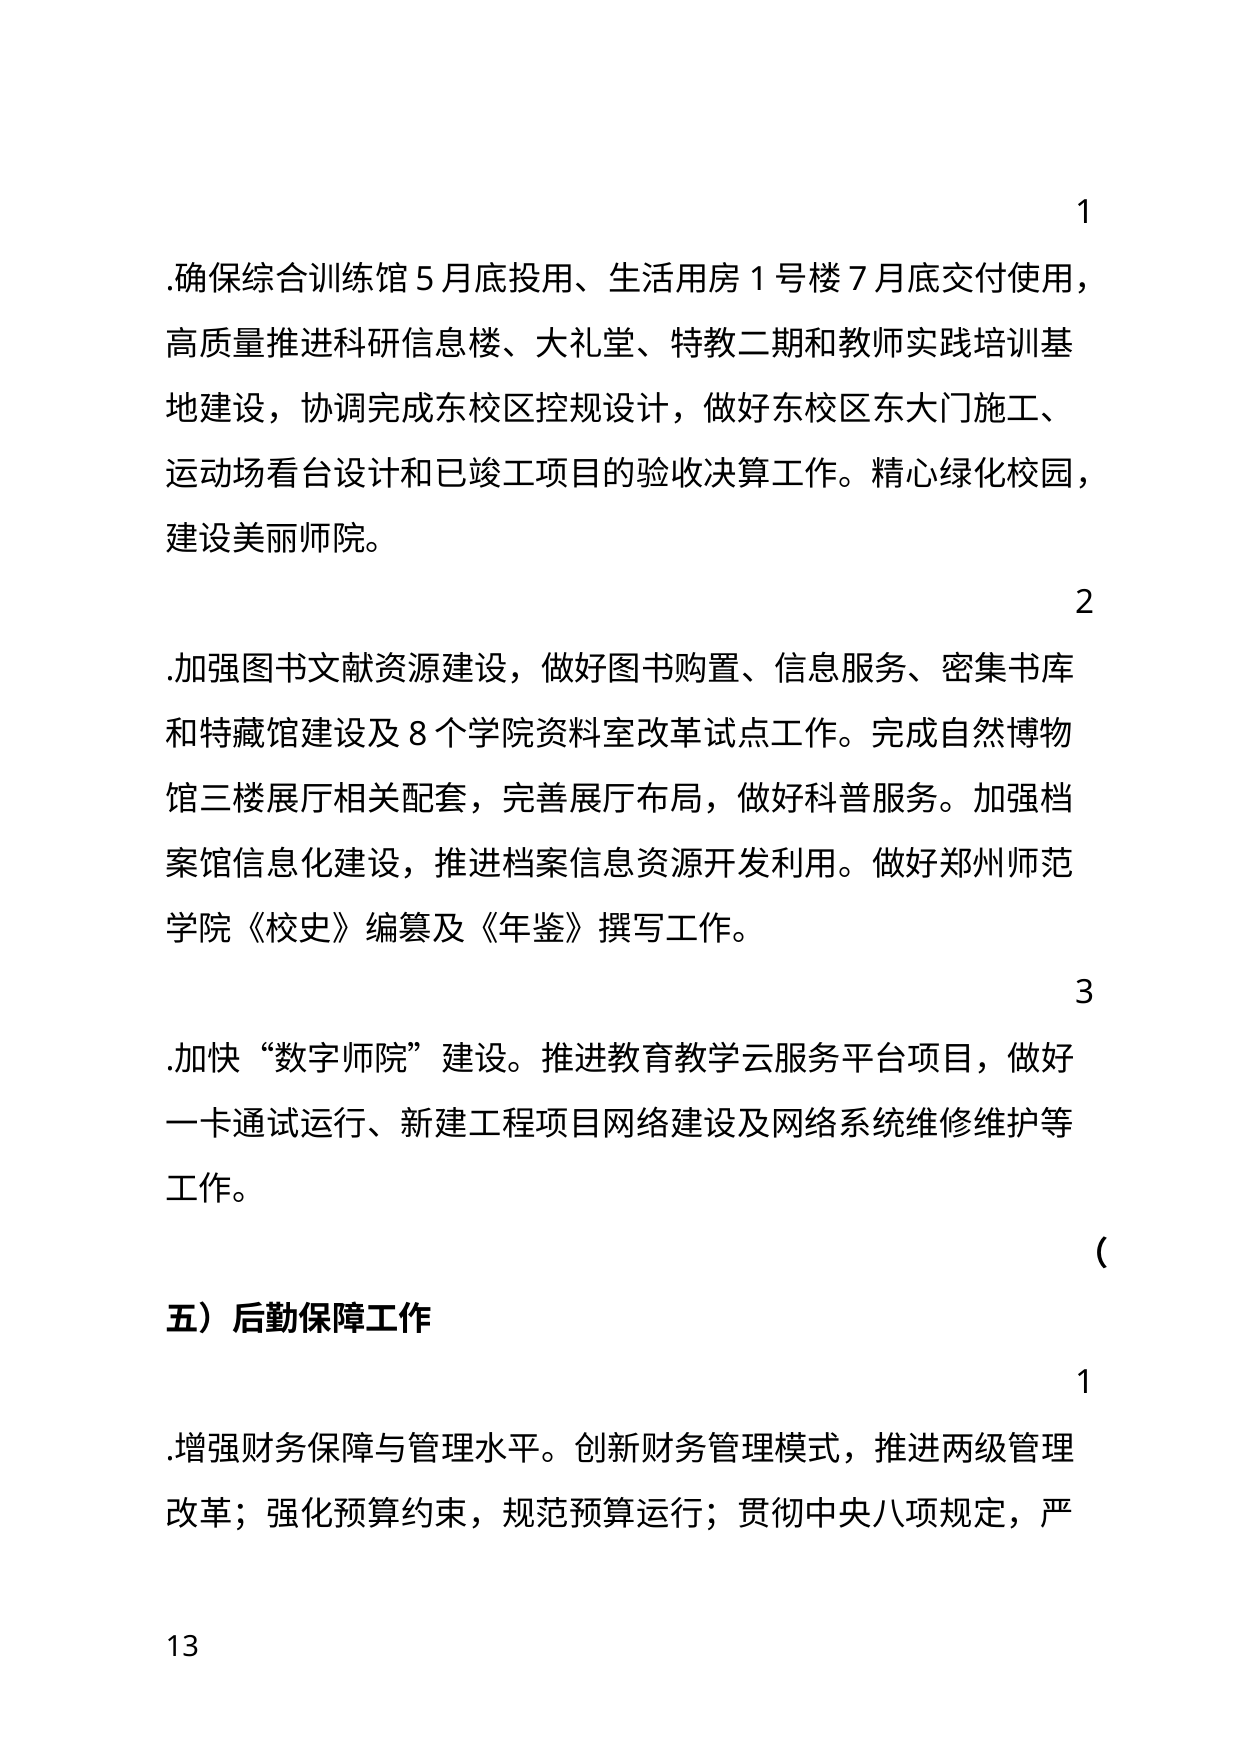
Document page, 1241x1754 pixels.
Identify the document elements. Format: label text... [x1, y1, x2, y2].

text 3.加快“数字师院”建设。推进教育教学云服务平台项目，做好一卡通试运行、新建工程项目网络建设及网络系统维修维护等工作。 [165, 958, 1075, 1218]
text 2.加强图书文献资源建设，做好图书购置、信息服务、密集书库和特藏馆建设及8个学院资料室改革试点工作。完成自然博物馆三楼展厅相关配套，完善展厅布局，做好科普服务。加强档案馆信息化建设，推进档案信息资源开发利用。做好郑州师范学院《校史》编篡及《年鉴》撰写工作。 [165, 568, 1075, 958]
text 1.确保综合训练馆5月底投用、生活用房1号楼7月底交付使用，高质量推进科研信息楼、大礼堂、特教二期和教师实践培训基地建设，协调完成东校区控规设计，做好东校区东大门施工、运动场看台设计和已竣工项目的验收决算工作。精心绿化校园，建设美丽师院。 [165, 178, 1075, 568]
text （五）后勤保障工作 [165, 1218, 1075, 1348]
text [165, 1348, 1075, 1543]
